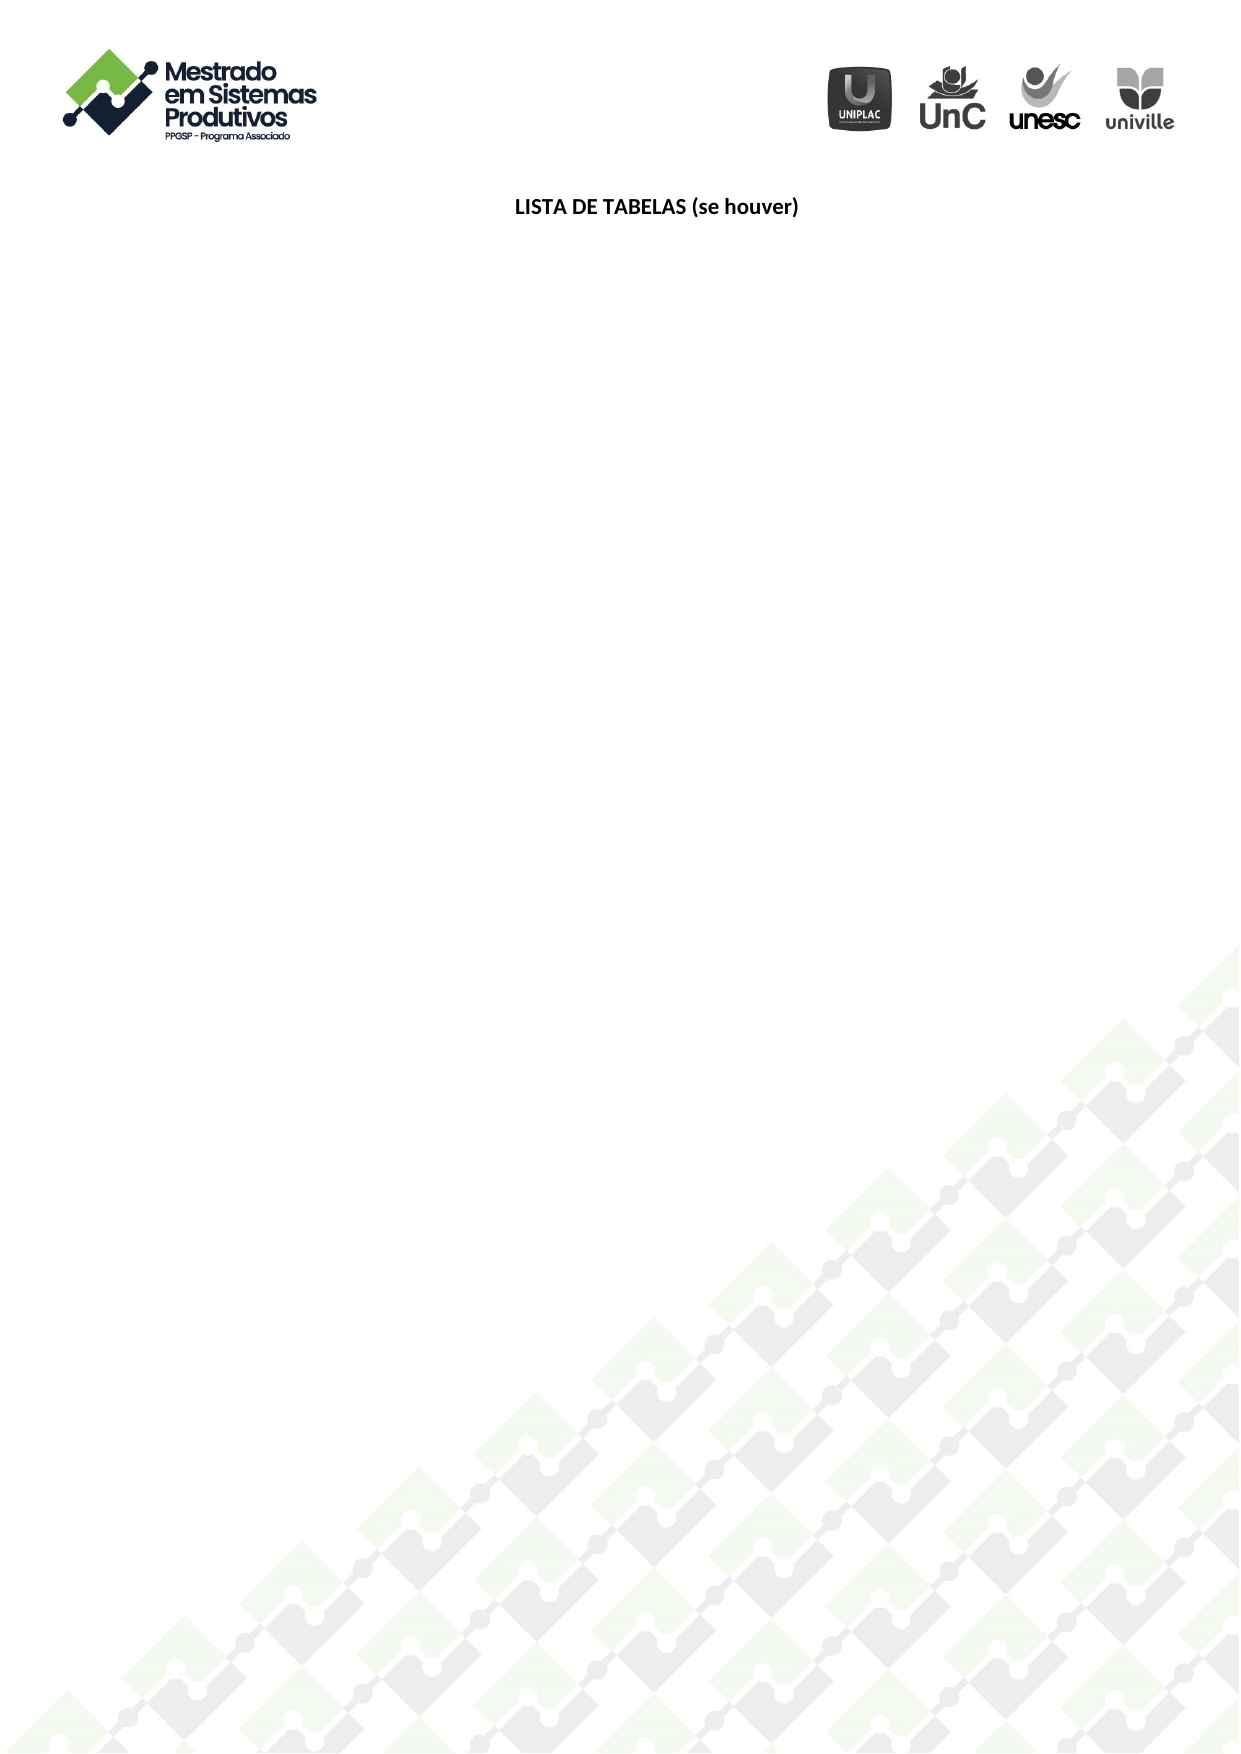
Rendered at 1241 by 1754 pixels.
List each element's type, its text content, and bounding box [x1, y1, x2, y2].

text LISTA DE TABELAS (se houver) [150, 192, 1090, 220]
picture [1, 1, 1239, 1753]
